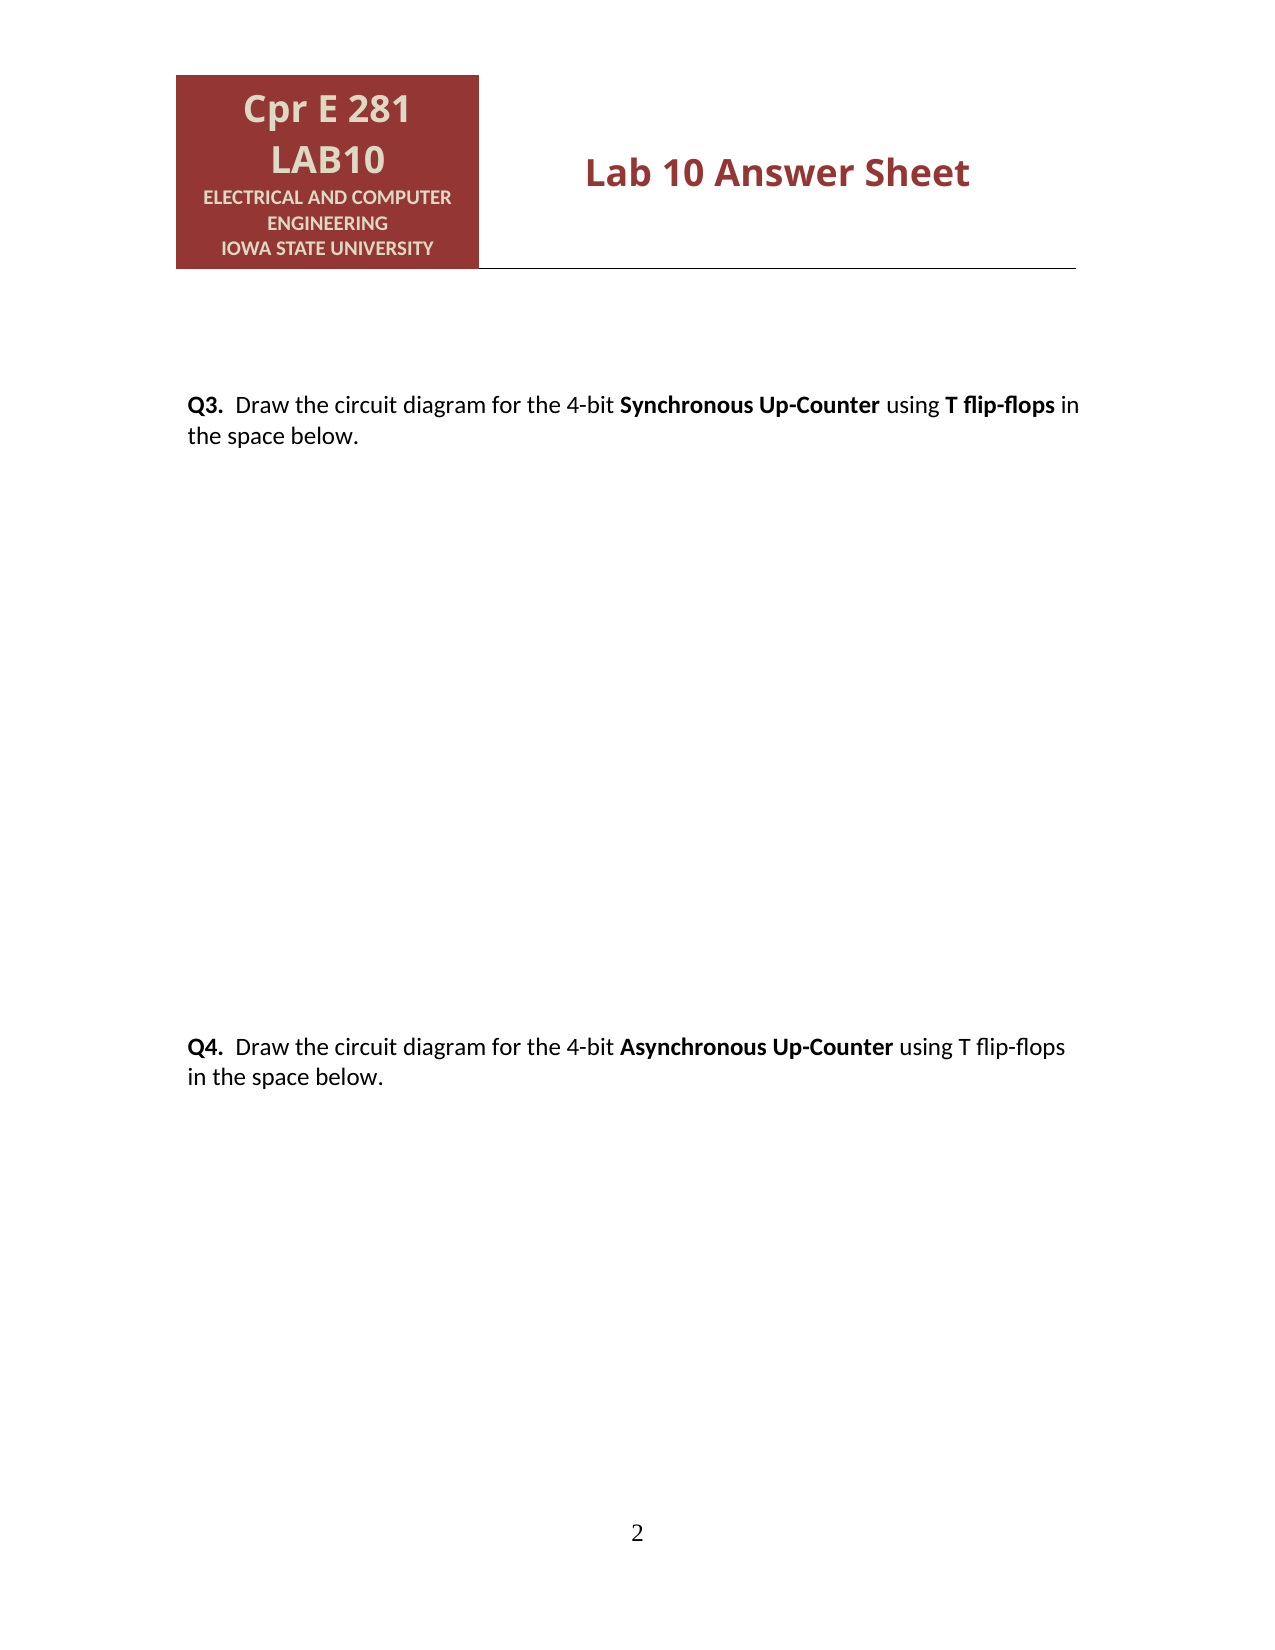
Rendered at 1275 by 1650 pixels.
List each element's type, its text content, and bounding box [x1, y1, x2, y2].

text Q4. Draw the circuit diagram for the 4-bit Asynchronous Up-Counter using T flip-flops in the space below. [187, 1031, 1087, 1092]
text Q3. Draw the circuit diagram for the 4-bit Synchronous Up-Counter using T flip-flops in the space below. [187, 390, 1087, 451]
